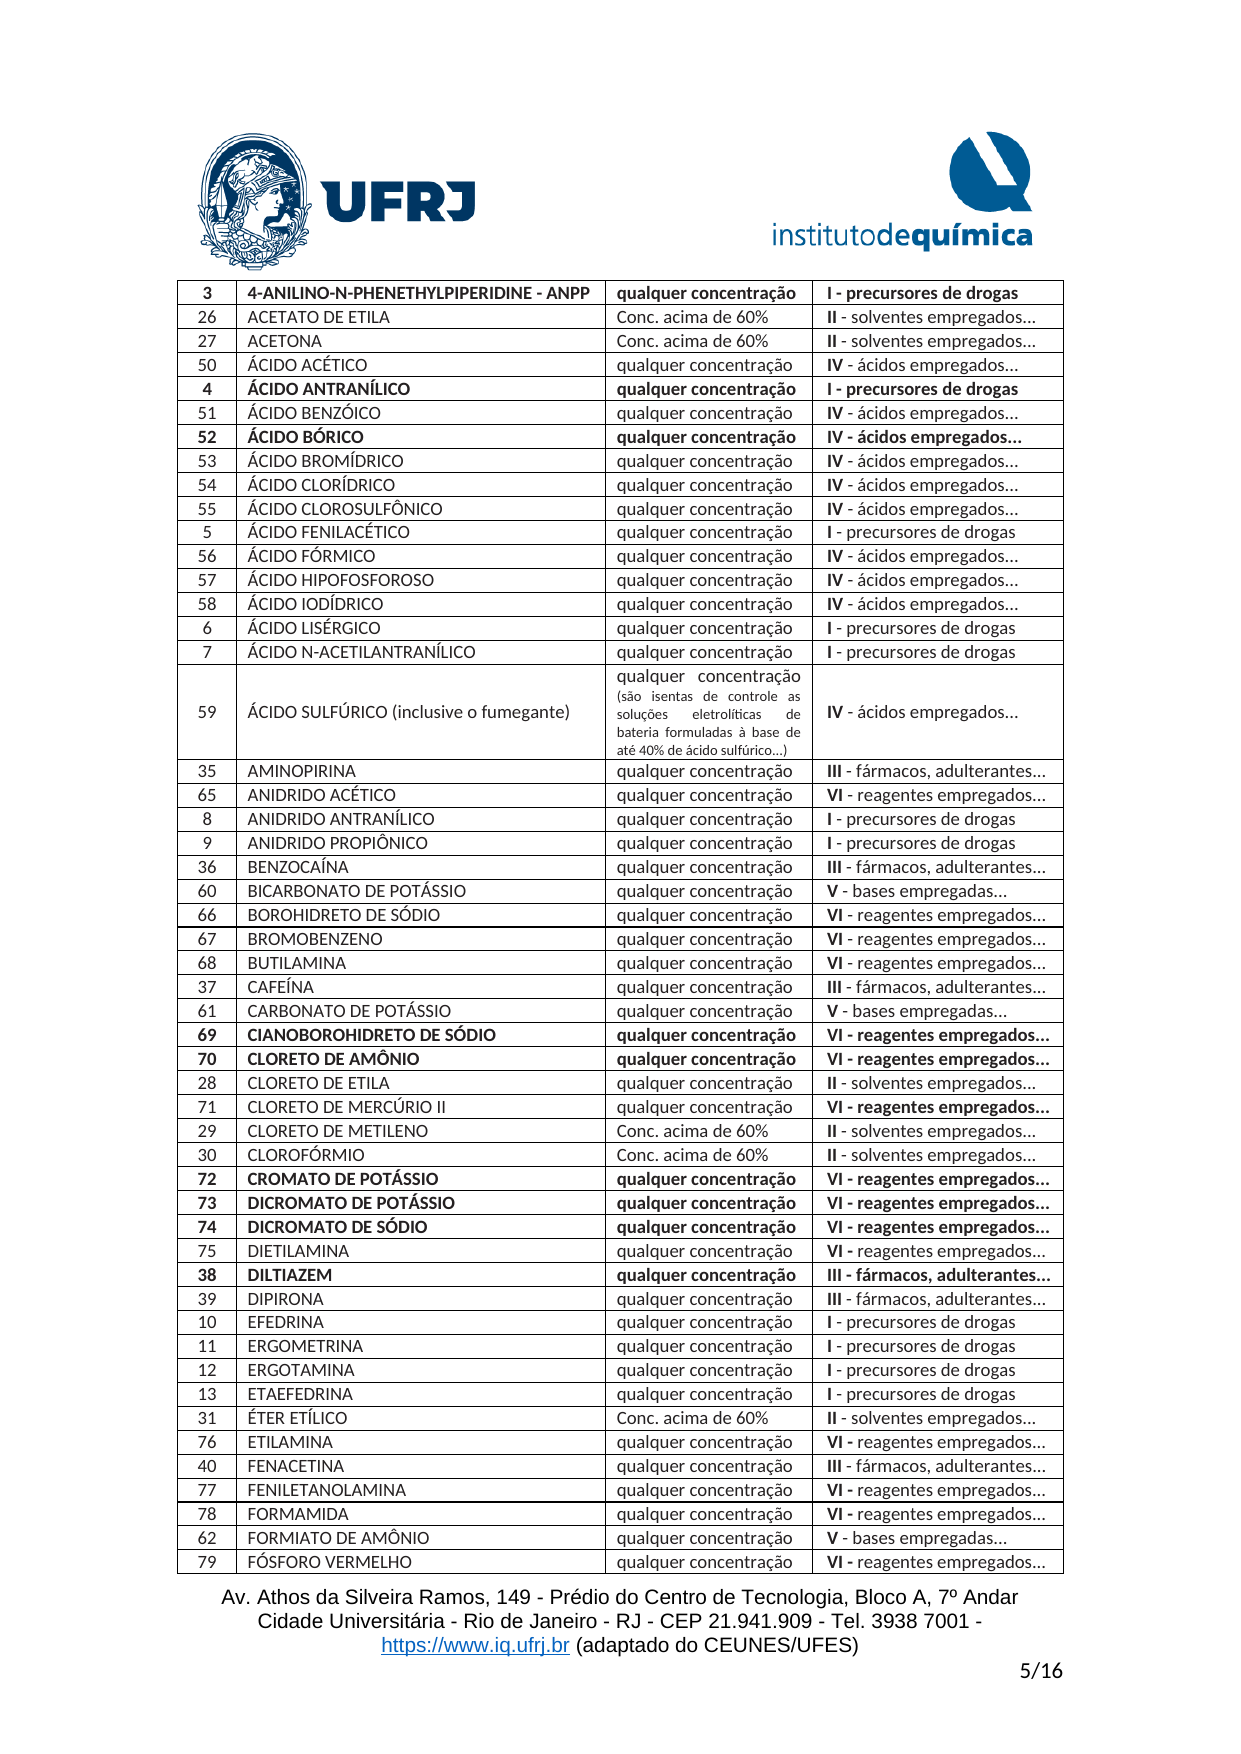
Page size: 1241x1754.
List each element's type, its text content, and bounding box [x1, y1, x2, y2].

table_cell VI - reagentes empregados... [813, 1431, 1063, 1453]
table_cell qualquer concentração [606, 951, 812, 974]
table_cell qualquer concentração [606, 377, 812, 400]
table_cell ANIDRIDO PROPIÔNICO [237, 832, 605, 854]
table_cell qualquer concentração [606, 521, 812, 544]
table_cell 56 [178, 545, 236, 568]
table_cell qualquer concentração [606, 808, 812, 831]
table_cell 38 [178, 1263, 236, 1286]
table_cell 36 [178, 856, 236, 878]
table_cell qualquer concentração [606, 832, 812, 854]
table_cell VI - reagentes empregados... [813, 1023, 1063, 1046]
table_cell III - fármacos, adulterantes... [813, 1455, 1063, 1477]
table_cell DICROMATO DE POTÁSSIO [237, 1191, 605, 1214]
table_cell CIANOBOROHIDRETO DE SÓDIO [237, 1023, 605, 1046]
table_cell 6 [178, 617, 236, 639]
table_cell III - fármacos, adulterantes... [813, 1287, 1063, 1310]
table_cell qualquer concentração [606, 545, 812, 568]
table_cell VI - reagentes empregados... [813, 904, 1063, 926]
table_cell 9 [178, 832, 236, 854]
table_cell IV - ácidos empregados... [813, 569, 1063, 592]
table_cell I - precursores de drogas [813, 1359, 1063, 1382]
table_cell VI - reagentes empregados... [813, 1550, 1063, 1573]
table_cell qualquer concentração [606, 1359, 812, 1382]
table_cell V - bases empregadas... [813, 999, 1063, 1022]
table_cell AMINOPIRINA [237, 760, 605, 783]
table_cell III - fármacos, adulterantes... [813, 760, 1063, 783]
table_cell qualquer concentração [606, 1047, 812, 1070]
table_cell IV - ácidos empregados... [813, 425, 1063, 448]
table_cell qualquer concentração [606, 497, 812, 520]
table_cell qualquer concentração [606, 1023, 812, 1046]
table_cell qualquer concentração [606, 1311, 812, 1334]
table_cell 8 [178, 808, 236, 831]
table_cell I - precursores de drogas [813, 521, 1063, 544]
table_cell VI - reagentes empregados... [813, 1095, 1063, 1118]
table_cell 65 [178, 784, 236, 807]
table_cell CAFEÍNA [237, 975, 605, 998]
table_cell qualquer concentração [606, 1263, 812, 1286]
table_cell CLORETO DE MERCÚRIO II [237, 1095, 605, 1118]
table_cell VI - reagentes empregados... [813, 1239, 1063, 1262]
table_cell 74 [178, 1215, 236, 1238]
table_cell qualquer concentração [606, 449, 812, 472]
table_cell DIETILAMINA [237, 1239, 605, 1262]
table_cell qualquer concentração [606, 784, 812, 807]
table_cell 69 [178, 1023, 236, 1046]
table_cell qualquer concentração [606, 1167, 812, 1190]
table_cell VI - reagentes empregados... [813, 1191, 1063, 1214]
table_cell III - fármacos, adulterantes... [813, 856, 1063, 878]
table_cell II - solventes empregados... [813, 1071, 1063, 1094]
table_cell VI - reagentes empregados... [813, 1215, 1063, 1238]
table_cell 79 [178, 1550, 236, 1573]
table_cell 70 [178, 1047, 236, 1070]
table_cell V - bases empregadas... [813, 1526, 1063, 1549]
table_cell 13 [178, 1383, 236, 1406]
table_cell 11 [178, 1335, 236, 1358]
table_cell VI - reagentes empregados... [813, 951, 1063, 974]
table_cell I - precursores de drogas [813, 832, 1063, 854]
table_cell Conc. acima de 60% [606, 1119, 812, 1142]
table_cell qualquer concentração [606, 473, 812, 496]
table_cell ÁCIDO N-ACETILANTRANÍLICO [237, 641, 605, 663]
table_cell qualquer concentração [606, 281, 812, 304]
table_cell IV - ácidos empregados... [813, 665, 1063, 759]
table_cell 5 [178, 521, 236, 544]
table_cell qualquer concentração [606, 1503, 812, 1525]
table_cell ÁCIDO BROMÍDRICO [237, 449, 605, 472]
table_cell II - solventes empregados... [813, 1143, 1063, 1166]
table_cell 55 [178, 497, 236, 520]
table_cell I - precursores de drogas [813, 1311, 1063, 1334]
table_cell 53 [178, 449, 236, 472]
table_cell ÁCIDO FÓRMICO [237, 545, 605, 568]
table_cell FORMIATO DE AMÔNIO [237, 1526, 605, 1549]
table_cell qualquer concentração [606, 1479, 812, 1501]
table_cell IV - ácidos empregados... [813, 545, 1063, 568]
table_cell CARBONATO DE POTÁSSIO [237, 999, 605, 1022]
table_cell qualquer concentração [606, 401, 812, 424]
table_cell II - solventes empregados... [813, 1407, 1063, 1429]
table_cell qualquer concentração [606, 1215, 812, 1238]
table_cell I - precursores de drogas [813, 1383, 1063, 1406]
table_cell Conc. acima de 60% [606, 305, 812, 328]
table_cell 27 [178, 329, 236, 352]
table_cell 10 [178, 1311, 236, 1334]
table_cell 75 [178, 1239, 236, 1262]
table_cell I - precursores de drogas [813, 617, 1063, 639]
table_cell VI - reagentes empregados... [813, 1047, 1063, 1070]
table_cell DIPIRONA [237, 1287, 605, 1310]
table_cell III - fármacos, adulterantes... [813, 975, 1063, 998]
table_cell IV - ácidos empregados... [813, 473, 1063, 496]
table_cell qualquer concentração [606, 641, 812, 663]
table_cell Conc. acima de 60% [606, 1143, 812, 1166]
table_cell I - precursores de drogas [813, 281, 1063, 304]
table_cell CLORETO DE METILENO [237, 1119, 605, 1142]
table_cell 12 [178, 1359, 236, 1382]
table_cell BICARBONATO DE POTÁSSIO [237, 880, 605, 902]
table_cell I - precursores de drogas [813, 641, 1063, 663]
table_cell qualquer concentração [606, 1455, 812, 1477]
table_cell IV - ácidos empregados... [813, 401, 1063, 424]
table_cell 66 [178, 904, 236, 926]
table_cell 78 [178, 1503, 236, 1525]
table_cell II - solventes empregados... [813, 305, 1063, 328]
table_cell qualquer concentração [606, 1191, 812, 1214]
table_cell VI - reagentes empregados... [813, 928, 1063, 950]
table_cell FENILETANOLAMINA [237, 1479, 605, 1501]
table_cell FENACETINA [237, 1455, 605, 1477]
table_cell BOROHIDRETO DE SÓDIO [237, 904, 605, 926]
table_cell 59 [178, 665, 236, 759]
table_cell qualquer concentração [606, 760, 812, 783]
table_cell qualquer concentração [606, 1383, 812, 1406]
table_cell ACETONA [237, 329, 605, 352]
table_cell 50 [178, 353, 236, 376]
table_cell 7 [178, 641, 236, 663]
table_cell IV - ácidos empregados... [813, 497, 1063, 520]
table_cell 54 [178, 473, 236, 496]
table_cell I - precursores de drogas [813, 377, 1063, 400]
table_cell 29 [178, 1119, 236, 1142]
table_cell ÁCIDO CLOROSULFÔNICO [237, 497, 605, 520]
table_cell 68 [178, 951, 236, 974]
table_cell 60 [178, 880, 236, 902]
table_cell 30 [178, 1143, 236, 1166]
table_cell qualquer concentração [606, 856, 812, 878]
table_cell ÁCIDO ANTRANÍLICO [237, 377, 605, 400]
table_cell DICROMATO DE SÓDIO [237, 1215, 605, 1238]
table_cell 77 [178, 1479, 236, 1501]
table_cell II - solventes empregados... [813, 1119, 1063, 1142]
table_cell ÁCIDO BÓRICO [237, 425, 605, 448]
table_cell IV - ácidos empregados... [813, 353, 1063, 376]
table_cell 58 [178, 593, 236, 616]
table_cell VI - reagentes empregados... [813, 1479, 1063, 1501]
table_cell qualquer concentração [606, 353, 812, 376]
table_cell EFEDRINA [237, 1311, 605, 1334]
table_cell ÁCIDO IODÍDRICO [237, 593, 605, 616]
table_cell 4 [178, 377, 236, 400]
table_cell qualquer concentração [606, 904, 812, 926]
table_cell qualquer concentração [606, 617, 812, 639]
table_cell 35 [178, 760, 236, 783]
table_cell 72 [178, 1167, 236, 1190]
table_cell ÁCIDO LISÉRGICO [237, 617, 605, 639]
table_cell qualquer concentração [606, 1287, 812, 1310]
table_cell qualquer concentração [606, 1239, 812, 1262]
table_cell BUTILAMINA [237, 951, 605, 974]
table_cell qualquer concentração [606, 928, 812, 950]
table_cell Conc. acima de 60% [606, 329, 812, 352]
table_cell 76 [178, 1431, 236, 1453]
table_cell qualquer concentração [606, 1526, 812, 1549]
table_cell ÁCIDO ACÉTICO [237, 353, 605, 376]
table_cell ÁCIDO SULFÚRICO (inclusive o fumegante) [237, 665, 605, 759]
table_cell CROMATO DE POTÁSSIO [237, 1167, 605, 1190]
table_cell 73 [178, 1191, 236, 1214]
table_cell 3 [178, 281, 236, 304]
table_cell 51 [178, 401, 236, 424]
table_cell 57 [178, 569, 236, 592]
table_cell CLORETO DE AMÔNIO [237, 1047, 605, 1070]
table_cell VI - reagentes empregados... [813, 1503, 1063, 1525]
table_cell 39 [178, 1287, 236, 1310]
table_cell qualquer concentração [606, 880, 812, 902]
table_cell 61 [178, 999, 236, 1022]
table_cell ÁCIDO FENILACÉTICO [237, 521, 605, 544]
table_cell qualquer concentração [606, 593, 812, 616]
table_cell FÓSFORO VERMELHO [237, 1550, 605, 1573]
table_cell 40 [178, 1455, 236, 1477]
table_cell qualquer concentração [606, 1071, 812, 1094]
table_cell qualquer concentração [606, 569, 812, 592]
table_cell ÁCIDO CLORÍDRICO [237, 473, 605, 496]
picture [177, 100, 1063, 280]
table_cell qualquer concentração [606, 1431, 812, 1453]
table_cell ÁCIDO HIPOFOSFOROSO [237, 569, 605, 592]
table_cell I - precursores de drogas [813, 1335, 1063, 1358]
table_cell 62 [178, 1526, 236, 1549]
table_cell ANIDRIDO ANTRANÍLICO [237, 808, 605, 831]
table_cell 28 [178, 1071, 236, 1094]
table_cell qualquer concentração (são isentas de controle as soluções eletrolíticas de bateria formuladas à base de até 40% de ácido sulfúrico...) [606, 665, 812, 759]
table_cell IV - ácidos empregados... [813, 593, 1063, 616]
table_cell BROMOBENZENO [237, 928, 605, 950]
table_cell 31 [178, 1407, 236, 1429]
table_cell IV - ácidos empregados... [813, 449, 1063, 472]
table_cell 52 [178, 425, 236, 448]
table_cell qualquer concentração [606, 425, 812, 448]
table_cell VI - reagentes empregados... [813, 784, 1063, 807]
table_cell 37 [178, 975, 236, 998]
table_cell VI - reagentes empregados... [813, 1167, 1063, 1190]
table_cell DILTIAZEM [237, 1263, 605, 1286]
table_cell V - bases empregadas... [813, 880, 1063, 902]
table_cell qualquer concentração [606, 975, 812, 998]
table_cell qualquer concentração [606, 1335, 812, 1358]
table_cell 71 [178, 1095, 236, 1118]
table_cell CLOROFÓRMIO [237, 1143, 605, 1166]
table_cell qualquer concentração [606, 1550, 812, 1573]
table_cell ACETATO DE ETILA [237, 305, 605, 328]
table_cell ERGOTAMINA [237, 1359, 605, 1382]
table_cell 26 [178, 305, 236, 328]
table_cell II - solventes empregados... [813, 329, 1063, 352]
table_cell ETAEFEDRINA [237, 1383, 605, 1406]
table_cell Conc. acima de 60% [606, 1407, 812, 1429]
table_cell FORMAMIDA [237, 1503, 605, 1525]
table_cell qualquer concentração [606, 1095, 812, 1118]
table_cell ÉTER ETÍLICO [237, 1407, 605, 1429]
table_cell ÁCIDO BENZÓICO [237, 401, 605, 424]
table_cell BENZOCAÍNA [237, 856, 605, 878]
table_cell III - fármacos, adulterantes... [813, 1263, 1063, 1286]
table_cell I - precursores de drogas [813, 808, 1063, 831]
table_cell ANIDRIDO ACÉTICO [237, 784, 605, 807]
table_cell ETILAMINA [237, 1431, 605, 1453]
table_cell 4-ANILINO-N-PHENETHYLPIPERIDINE - ANPP [237, 281, 605, 304]
table_cell ERGOMETRINA [237, 1335, 605, 1358]
table_cell 67 [178, 928, 236, 950]
table_cell qualquer concentração [606, 999, 812, 1022]
table_cell CLORETO DE ETILA [237, 1071, 605, 1094]
